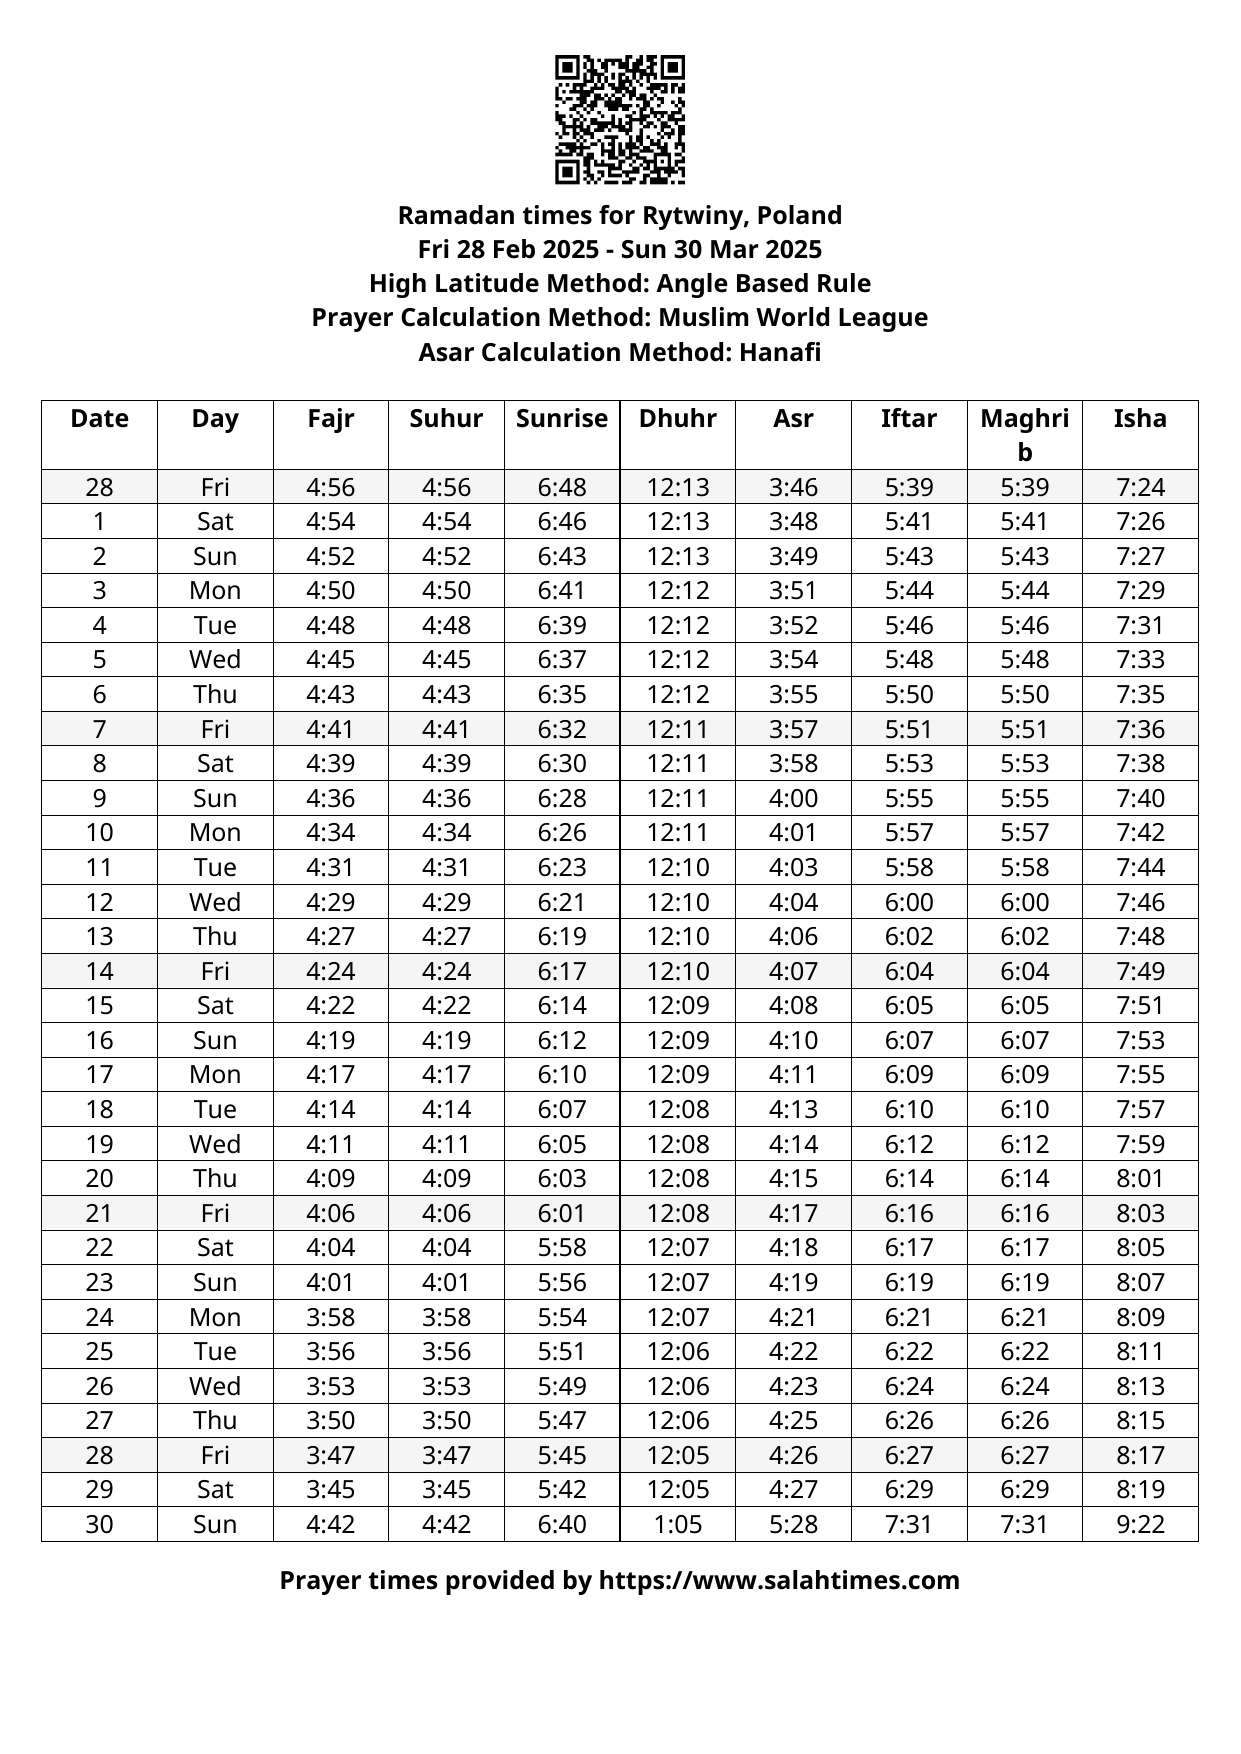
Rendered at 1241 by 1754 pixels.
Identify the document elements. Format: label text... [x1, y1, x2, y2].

table_cell 28 [42, 470, 157, 503]
table_cell 4:41 [389, 712, 504, 745]
table_cell 6:41 [505, 574, 619, 607]
table_cell 5:39 [968, 470, 1082, 503]
table_cell 4:19 [736, 1265, 851, 1299]
table_cell 4:22 [389, 989, 504, 1022]
table_cell 6:17 [852, 1231, 967, 1264]
table_cell 6:26 [968, 1404, 1082, 1437]
table_cell 6:05 [968, 989, 1082, 1022]
table_cell 5:53 [968, 746, 1082, 780]
table_cell 12:11 [621, 816, 735, 849]
table_cell Wed [158, 643, 273, 676]
table_cell 12:08 [621, 1092, 735, 1126]
table_cell 6:23 [505, 850, 619, 884]
table_cell 3:53 [389, 1369, 504, 1402]
table_cell 5:57 [852, 816, 967, 849]
table_cell 4:43 [274, 677, 388, 711]
table_cell 3:55 [736, 677, 851, 711]
table_cell 4:06 [736, 919, 851, 953]
table_cell 6:07 [968, 1023, 1082, 1057]
table_cell 7:40 [1083, 781, 1198, 814]
table_cell 3:49 [736, 539, 851, 572]
table_cell 8:17 [1083, 1438, 1198, 1472]
table_cell 7:35 [1083, 677, 1198, 711]
table_cell 3:58 [274, 1300, 388, 1333]
table_cell Mon [158, 1058, 273, 1091]
table_cell 4:56 [389, 470, 504, 503]
table_cell Sun [158, 781, 273, 814]
table_cell 4:04 [389, 1231, 504, 1264]
table_cell Tue [158, 1334, 273, 1368]
table_cell 4:14 [274, 1092, 388, 1126]
table_cell 4:00 [736, 781, 851, 814]
table_cell 3:54 [736, 643, 851, 676]
table_cell 6:26 [852, 1404, 967, 1437]
table_cell 3:52 [736, 608, 851, 642]
table_cell 4:09 [389, 1161, 504, 1195]
text Ramadan times for Rytwiny, Poland [42, 198, 1198, 232]
table_cell 12:11 [621, 781, 735, 814]
table_header Dhuhr [621, 401, 735, 469]
table_header Iftar [852, 401, 967, 469]
table_cell 4:11 [389, 1127, 504, 1160]
table_cell 12:08 [621, 1161, 735, 1195]
table_cell Wed [158, 1369, 273, 1402]
table_cell 6:22 [968, 1334, 1082, 1368]
table_cell 6:12 [505, 1023, 619, 1057]
table_cell 7:27 [1083, 539, 1198, 572]
table_cell 12:09 [621, 1058, 735, 1091]
table_cell 12:06 [621, 1404, 735, 1437]
table_cell 27 [42, 1404, 157, 1437]
table_cell Fri [158, 470, 273, 503]
table_header Maghrib [968, 401, 1082, 469]
table_cell 3:56 [274, 1334, 388, 1368]
table_cell 6:17 [505, 954, 619, 987]
table_cell Mon [158, 1300, 273, 1333]
table_cell 12:07 [621, 1265, 735, 1299]
table_cell 12:07 [621, 1300, 735, 1333]
table_cell 3:45 [274, 1473, 388, 1506]
table_cell 6:09 [852, 1058, 967, 1091]
table_cell 7:33 [1083, 643, 1198, 676]
table_cell 12:06 [621, 1334, 735, 1368]
table_cell 4:25 [736, 1404, 851, 1437]
table_cell 12:10 [621, 850, 735, 884]
table_cell Fri [158, 1438, 273, 1472]
table_cell 3 [42, 574, 157, 607]
table_cell 4:39 [389, 746, 504, 780]
table_cell 4:39 [274, 746, 388, 780]
picture [542, 41, 699, 198]
table_cell 6:16 [968, 1196, 1082, 1229]
table_cell 4:09 [274, 1161, 388, 1195]
table_cell 3:51 [736, 574, 851, 607]
table_cell 5:41 [852, 504, 967, 538]
text Asar Calculation Method: Hanafi [42, 334, 1198, 368]
table_cell 4:45 [274, 643, 388, 676]
table_cell 6:14 [968, 1161, 1082, 1195]
table_cell 6:12 [852, 1127, 967, 1160]
table_cell 7:48 [1083, 919, 1198, 953]
table_cell 4:01 [736, 816, 851, 849]
table_cell 25 [42, 1334, 157, 1368]
table_header Asr [736, 401, 851, 469]
table_cell 5:43 [968, 539, 1082, 572]
table_cell 12:05 [621, 1473, 735, 1506]
table_cell 4:01 [389, 1265, 504, 1299]
table_cell 6:26 [505, 816, 619, 849]
table_cell 3:50 [389, 1404, 504, 1437]
table_cell 10 [42, 816, 157, 849]
table_cell 6:27 [852, 1438, 967, 1472]
table_cell 7:46 [1083, 885, 1198, 918]
table_cell Fri [158, 712, 273, 745]
table_cell 3:58 [736, 746, 851, 780]
table_cell 5:56 [505, 1265, 619, 1299]
table_cell 6:00 [968, 885, 1082, 918]
table_cell 4:48 [274, 608, 388, 642]
table_cell 5:51 [505, 1334, 619, 1368]
table_cell 4:54 [389, 504, 504, 538]
table_cell 5:44 [968, 574, 1082, 607]
table_cell 4:52 [389, 539, 504, 572]
table_cell Thu [158, 677, 273, 711]
table_cell 6:24 [852, 1369, 967, 1402]
table_cell 4:07 [736, 954, 851, 987]
table_cell 9 [42, 781, 157, 814]
table_cell 29 [42, 1473, 157, 1506]
table_cell 17 [42, 1058, 157, 1091]
table_cell 8:19 [1083, 1473, 1198, 1506]
table_cell 3:53 [274, 1369, 388, 1402]
table_cell 4:31 [274, 850, 388, 884]
table_cell 4:21 [736, 1300, 851, 1333]
table_cell 4:34 [389, 816, 504, 849]
table_cell 3:58 [389, 1300, 504, 1333]
table_cell 6:12 [968, 1127, 1082, 1160]
table_cell 4:45 [389, 643, 504, 676]
table_cell 13 [42, 919, 157, 953]
table_cell 4:19 [274, 1023, 388, 1057]
table_cell 4:15 [736, 1161, 851, 1195]
table_cell 6:19 [968, 1265, 1082, 1299]
table_cell Sat [158, 746, 273, 780]
table_cell 4:27 [389, 919, 504, 953]
table_cell 7:36 [1083, 712, 1198, 745]
table_cell 12:13 [621, 470, 735, 503]
table_cell 7:38 [1083, 746, 1198, 780]
table_header Date [42, 401, 157, 469]
table_cell 4:27 [736, 1473, 851, 1506]
table_cell 4:52 [274, 539, 388, 572]
table_cell 6:21 [852, 1300, 967, 1333]
table_cell 5:47 [505, 1404, 619, 1437]
table_cell 5:51 [968, 712, 1082, 745]
table_cell 26 [42, 1369, 157, 1402]
table_cell Sat [158, 989, 273, 1022]
table_cell 6:17 [968, 1231, 1082, 1264]
table_cell 12:10 [621, 885, 735, 918]
table_cell 6:32 [505, 712, 619, 745]
table_cell 6 [42, 677, 157, 711]
table_cell 14 [42, 954, 157, 987]
table_cell 6:24 [968, 1369, 1082, 1402]
table_cell 12:09 [621, 1023, 735, 1057]
table_header Suhur [389, 401, 504, 469]
table_cell 8:13 [1083, 1369, 1198, 1402]
table_cell 7 [42, 712, 157, 745]
table_cell 5:48 [852, 643, 967, 676]
text High Latitude Method: Angle Based Rule [42, 266, 1198, 300]
table_cell 12:08 [621, 1127, 735, 1160]
table_cell 19 [42, 1127, 157, 1160]
table_cell 5:53 [852, 746, 967, 780]
table_cell 5:41 [968, 504, 1082, 538]
table_cell 4:36 [389, 781, 504, 814]
text Prayer Calculation Method: Muslim World League [42, 300, 1198, 334]
table_cell 6:00 [852, 885, 967, 918]
table_cell 4:29 [274, 885, 388, 918]
table_cell 4:04 [736, 885, 851, 918]
table_cell 4:36 [274, 781, 388, 814]
table_cell Tue [158, 608, 273, 642]
table_cell 1:05 [621, 1507, 735, 1541]
table_cell 5:58 [852, 850, 967, 884]
table_cell 5:54 [505, 1300, 619, 1333]
table_cell 6:22 [852, 1334, 967, 1368]
table_cell 4:11 [274, 1127, 388, 1160]
table_cell 3:57 [736, 712, 851, 745]
table_cell 4:22 [274, 989, 388, 1022]
table_cell 6:43 [505, 539, 619, 572]
table_cell 6:14 [505, 989, 619, 1022]
table_cell 4:03 [736, 850, 851, 884]
table_cell 6:02 [968, 919, 1082, 953]
table_cell 8:11 [1083, 1334, 1198, 1368]
table_cell 6:05 [505, 1127, 619, 1160]
table_cell 4 [42, 608, 157, 642]
table_cell 8 [42, 746, 157, 780]
table_cell 4:17 [389, 1058, 504, 1091]
table_cell 7:31 [852, 1507, 967, 1541]
table_cell 6:16 [852, 1196, 967, 1229]
table_cell 4:41 [274, 712, 388, 745]
table_cell 5:55 [852, 781, 967, 814]
table_cell 4:14 [389, 1092, 504, 1126]
table_cell 5:44 [852, 574, 967, 607]
table_cell 6:04 [968, 954, 1082, 987]
table_cell 5:57 [968, 816, 1082, 849]
table_cell 4:26 [736, 1438, 851, 1472]
table_cell 4:42 [274, 1507, 388, 1541]
table_cell 7:51 [1083, 989, 1198, 1022]
table_cell 4:19 [389, 1023, 504, 1057]
table_cell 6:27 [968, 1438, 1082, 1472]
table_cell 7:26 [1083, 504, 1198, 538]
table_cell 12:06 [621, 1369, 735, 1402]
table_cell 12:11 [621, 746, 735, 780]
table_cell 6:07 [505, 1092, 619, 1126]
table_cell 12:07 [621, 1231, 735, 1264]
table_cell 5:43 [852, 539, 967, 572]
table_cell 4:50 [389, 574, 504, 607]
table_cell Sun [158, 1265, 273, 1299]
table_cell 11 [42, 850, 157, 884]
table_cell 12:11 [621, 712, 735, 745]
table_cell 5:51 [852, 712, 967, 745]
table_cell 4:42 [389, 1507, 504, 1541]
table_cell 5:28 [736, 1507, 851, 1541]
table_cell 4:17 [736, 1196, 851, 1229]
table_cell 4:14 [736, 1127, 851, 1160]
table_cell 3:45 [389, 1473, 504, 1506]
table_cell 6:10 [505, 1058, 619, 1091]
table_cell 4:27 [274, 919, 388, 953]
table_cell 7:44 [1083, 850, 1198, 884]
table_cell 6:19 [505, 919, 619, 953]
table_cell 5:46 [968, 608, 1082, 642]
table_cell 6:48 [505, 470, 619, 503]
table_cell 4:13 [736, 1092, 851, 1126]
table_cell 1 [42, 504, 157, 538]
table_cell Fri [158, 954, 273, 987]
table_cell 3:50 [274, 1404, 388, 1437]
table_cell 16 [42, 1023, 157, 1057]
table_header Day [158, 401, 273, 469]
table_cell 4:54 [274, 504, 388, 538]
table_cell 6:29 [852, 1473, 967, 1506]
table_cell 5:49 [505, 1369, 619, 1402]
table_cell 3:56 [389, 1334, 504, 1368]
table_cell 6:35 [505, 677, 619, 711]
table_cell Sat [158, 1473, 273, 1506]
table_cell Wed [158, 885, 273, 918]
table_cell 6:19 [852, 1265, 967, 1299]
table_cell 2 [42, 539, 157, 572]
table_cell 7:42 [1083, 816, 1198, 849]
table_cell 6:01 [505, 1196, 619, 1229]
table_cell 8:15 [1083, 1404, 1198, 1437]
table_cell 6:05 [852, 989, 967, 1022]
table_cell 4:24 [389, 954, 504, 987]
table_cell Mon [158, 816, 273, 849]
table_cell Sat [158, 1231, 273, 1264]
table_cell 20 [42, 1161, 157, 1195]
table_cell 4:04 [274, 1231, 388, 1264]
table_cell 12:12 [621, 677, 735, 711]
table_cell 5:55 [968, 781, 1082, 814]
table_cell 7:29 [1083, 574, 1198, 607]
table_cell 12:13 [621, 539, 735, 572]
table_cell 4:06 [274, 1196, 388, 1229]
table_cell 5:42 [505, 1473, 619, 1506]
table_cell 5:50 [852, 677, 967, 711]
table_cell 5:46 [852, 608, 967, 642]
table_cell 4:10 [736, 1023, 851, 1057]
table_cell 6:46 [505, 504, 619, 538]
table_cell 5:39 [852, 470, 967, 503]
table_cell 6:21 [968, 1300, 1082, 1333]
table_cell 5:58 [505, 1231, 619, 1264]
table_cell 12:05 [621, 1438, 735, 1472]
table_cell 28 [42, 1438, 157, 1472]
table_cell 6:10 [968, 1092, 1082, 1126]
table_cell 7:49 [1083, 954, 1198, 987]
table_cell 12:10 [621, 919, 735, 953]
table_cell 4:43 [389, 677, 504, 711]
table_cell Sun [158, 1023, 273, 1057]
table_cell 4:29 [389, 885, 504, 918]
table_cell 4:24 [274, 954, 388, 987]
table_cell 6:30 [505, 746, 619, 780]
table_cell 4:01 [274, 1265, 388, 1299]
table_cell 6:40 [505, 1507, 619, 1541]
table_cell Thu [158, 919, 273, 953]
table_cell 6:04 [852, 954, 967, 987]
table_cell 6:29 [968, 1473, 1082, 1506]
table_cell 4:06 [389, 1196, 504, 1229]
table_cell 7:31 [1083, 608, 1198, 642]
table_cell Tue [158, 1092, 273, 1126]
table_cell Mon [158, 574, 273, 607]
table_cell 24 [42, 1300, 157, 1333]
table_header Isha [1083, 401, 1198, 469]
table_cell 8:07 [1083, 1265, 1198, 1299]
table_cell Wed [158, 1127, 273, 1160]
table_header Fajr [274, 401, 388, 469]
table_cell 5:45 [505, 1438, 619, 1472]
table_cell 7:57 [1083, 1092, 1198, 1126]
table_cell 6:07 [852, 1023, 967, 1057]
table_cell 12:10 [621, 954, 735, 987]
table_cell 6:02 [852, 919, 967, 953]
table_cell Tue [158, 850, 273, 884]
table_header Sunrise [505, 401, 619, 469]
table_cell 8:05 [1083, 1231, 1198, 1264]
table_cell 5 [42, 643, 157, 676]
table_cell 12:12 [621, 608, 735, 642]
table_cell 15 [42, 989, 157, 1022]
table_cell 9:22 [1083, 1507, 1198, 1541]
table_cell 7:53 [1083, 1023, 1198, 1057]
table_cell 8:09 [1083, 1300, 1198, 1333]
table_cell 12 [42, 885, 157, 918]
table_cell 4:08 [736, 989, 851, 1022]
table_cell 30 [42, 1507, 157, 1541]
table_cell 4:22 [736, 1334, 851, 1368]
table_cell 6:10 [852, 1092, 967, 1126]
table_cell Sun [158, 539, 273, 572]
table_cell Thu [158, 1404, 273, 1437]
table_cell 4:34 [274, 816, 388, 849]
table_cell 4:23 [736, 1369, 851, 1402]
table_cell 5:58 [968, 850, 1082, 884]
table_cell 7:24 [1083, 470, 1198, 503]
table_cell Sat [158, 504, 273, 538]
table_cell 12:08 [621, 1196, 735, 1229]
table_cell 5:48 [968, 643, 1082, 676]
table_cell 6:28 [505, 781, 619, 814]
table_cell 6:03 [505, 1161, 619, 1195]
table_cell 12:12 [621, 643, 735, 676]
table_cell 3:47 [389, 1438, 504, 1472]
table_cell 4:56 [274, 470, 388, 503]
table_cell Thu [158, 1161, 273, 1195]
table_cell 8:01 [1083, 1161, 1198, 1195]
table_cell 21 [42, 1196, 157, 1229]
table_cell Fri [158, 1196, 273, 1229]
table_cell 6:09 [968, 1058, 1082, 1091]
table_cell 5:50 [968, 677, 1082, 711]
table_cell 7:55 [1083, 1058, 1198, 1091]
table_cell 8:03 [1083, 1196, 1198, 1229]
table_cell 7:59 [1083, 1127, 1198, 1160]
table_cell 12:09 [621, 989, 735, 1022]
table_cell Sun [158, 1507, 273, 1541]
table_cell 6:39 [505, 608, 619, 642]
table_cell 12:13 [621, 504, 735, 538]
table_cell 12:12 [621, 574, 735, 607]
table_cell 22 [42, 1231, 157, 1264]
table_cell 3:47 [274, 1438, 388, 1472]
table_cell 4:48 [389, 608, 504, 642]
table_cell 7:31 [968, 1507, 1082, 1541]
table_cell 6:21 [505, 885, 619, 918]
table_cell 4:50 [274, 574, 388, 607]
table_cell 6:37 [505, 643, 619, 676]
table_cell 23 [42, 1265, 157, 1299]
table_cell 4:17 [274, 1058, 388, 1091]
table_cell 4:18 [736, 1231, 851, 1264]
table_cell 3:46 [736, 470, 851, 503]
table_cell 3:48 [736, 504, 851, 538]
table_cell 4:11 [736, 1058, 851, 1091]
table_cell 6:14 [852, 1161, 967, 1195]
text Prayer times provided by https://www.salahtimes.com [42, 1563, 1198, 1597]
text Fri 28 Feb 2025 - Sun 30 Mar 2025 [42, 232, 1198, 266]
table_cell 18 [42, 1092, 157, 1126]
table_cell 4:31 [389, 850, 504, 884]
